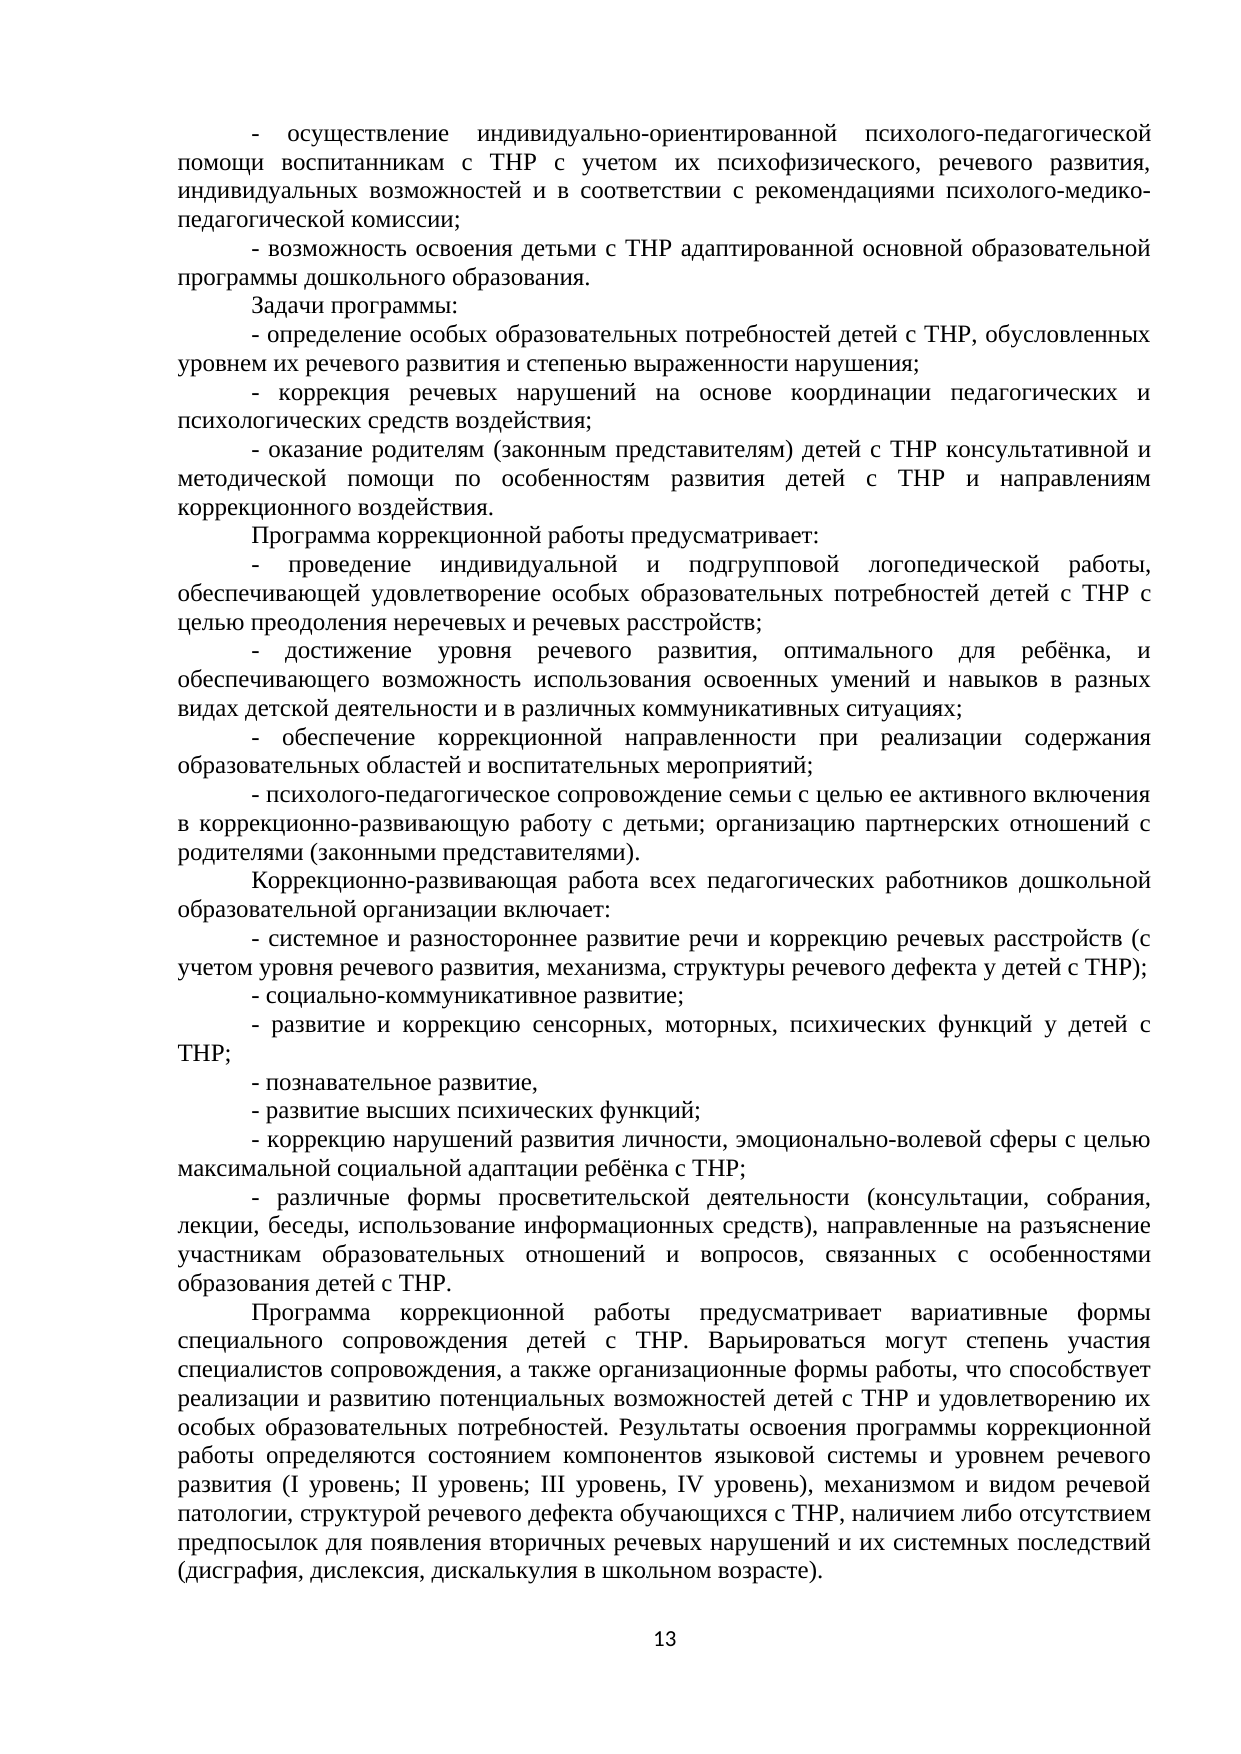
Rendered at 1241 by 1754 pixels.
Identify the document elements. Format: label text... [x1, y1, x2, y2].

text - проведение индивидуальной и подгрупповой логопедической работы, обеспечивающей удовлетворение особых образовательных потребностей детей с ТНР с целью преодоления неречевых и речевых расстройств; [177, 549, 1152, 636]
text - достижение уровня речевого развития, оптимального для ребёнка, и обеспечивающего возможность использования освоенных умений и навыков в разных видах детской деятельности и в различных коммуникативных ситуациях; [177, 636, 1152, 722]
text Программа коррекционной работы предусматривает вариативные формы специального сопровождения детей с ТНР. Варьироваться могут степень участия специалистов сопровождения, а также организационные формы работы, что способствует реализации и развитию потенциальных возможностей детей с ТНР и удовлетворению их особых образовательных потребностей. Результаты освоения программы коррекционной работы определяются состоянием компонентов языковой системы и уровнем речевого развития (I уровень; II уровень; III уровень, IV уровень), механизмом и видом речевой патологии, структурой речевого дефекта обучающихся с ТНР, наличием либо отсутствием предпосылок для появления вторичных речевых нарушений и их системных последствий (дисграфия, дислексия, дискалькулия в школьном возрасте). [177, 1297, 1152, 1584]
text Задачи программы: [177, 291, 1152, 319]
text - осуществление индивидуально-ориентированной психолого-педагогической помощи воспитанникам с ТНР с учетом их психофизического, речевого развития, индивидуальных возможностей и в соответствии с рекомендациями психолого-медико-педагогической комиссии; [177, 118, 1152, 233]
text - развитие высших психических функций; [177, 1096, 1152, 1124]
text - системное и разностороннее развитие речи и коррекцию речевых расстройств (с учетом уровня речевого развития, механизма, структуры речевого дефекта у детей с ТНР); [177, 923, 1152, 981]
text - коррекция речевых нарушений на основе координации педагогических и психологических средств воздействия; [177, 377, 1152, 434]
text - развитие и коррекцию сенсорных, моторных, психических функций у детей с ТНР; [177, 1009, 1152, 1067]
text - оказание родителям (законным представителям) детей с ТНР консультативной и методической помощи по особенностям развития детей с ТНР и направлениям коррекционного воздействия. [177, 434, 1152, 521]
text - возможность освоения детьми с ТНР адаптированной основной образовательной программы дошкольного образования. [177, 233, 1152, 291]
text - познавательное развитие, [177, 1067, 1152, 1096]
text - обеспечение коррекционной направленности при реализации содержания образовательных областей и воспитательных мероприятий; [177, 722, 1152, 779]
text - психолого-педагогическое сопровождение семьи с целью ее активного включения в коррекционно-развивающую работу с детьми; организацию партнерских отношений с родителями (законными представителями). [177, 779, 1152, 866]
text - различные формы просветительской деятельности (консультации, собрания, лекции, беседы, использование информационных средств), направленные на разъяснение участникам образовательных отношений и вопросов, связанных с особенностями образования детей с ТНР. [177, 1182, 1152, 1297]
text Коррекционно-развивающая работа всех педагогических работников дошкольной образовательной организации включает: [177, 866, 1152, 923]
text - социально-коммуникативное развитие; [177, 981, 1152, 1009]
text Программа коррекционной работы предусматривает: [177, 521, 1152, 549]
text - коррекцию нарушений развития личности, эмоционально-волевой сферы с целью максимальной социальной адаптации ребёнка с ТНР; [177, 1124, 1152, 1182]
text - определение особых образовательных потребностей детей с ТНР, обусловленных уровнем их речевого развития и степенью выраженности нарушения; [177, 319, 1152, 377]
